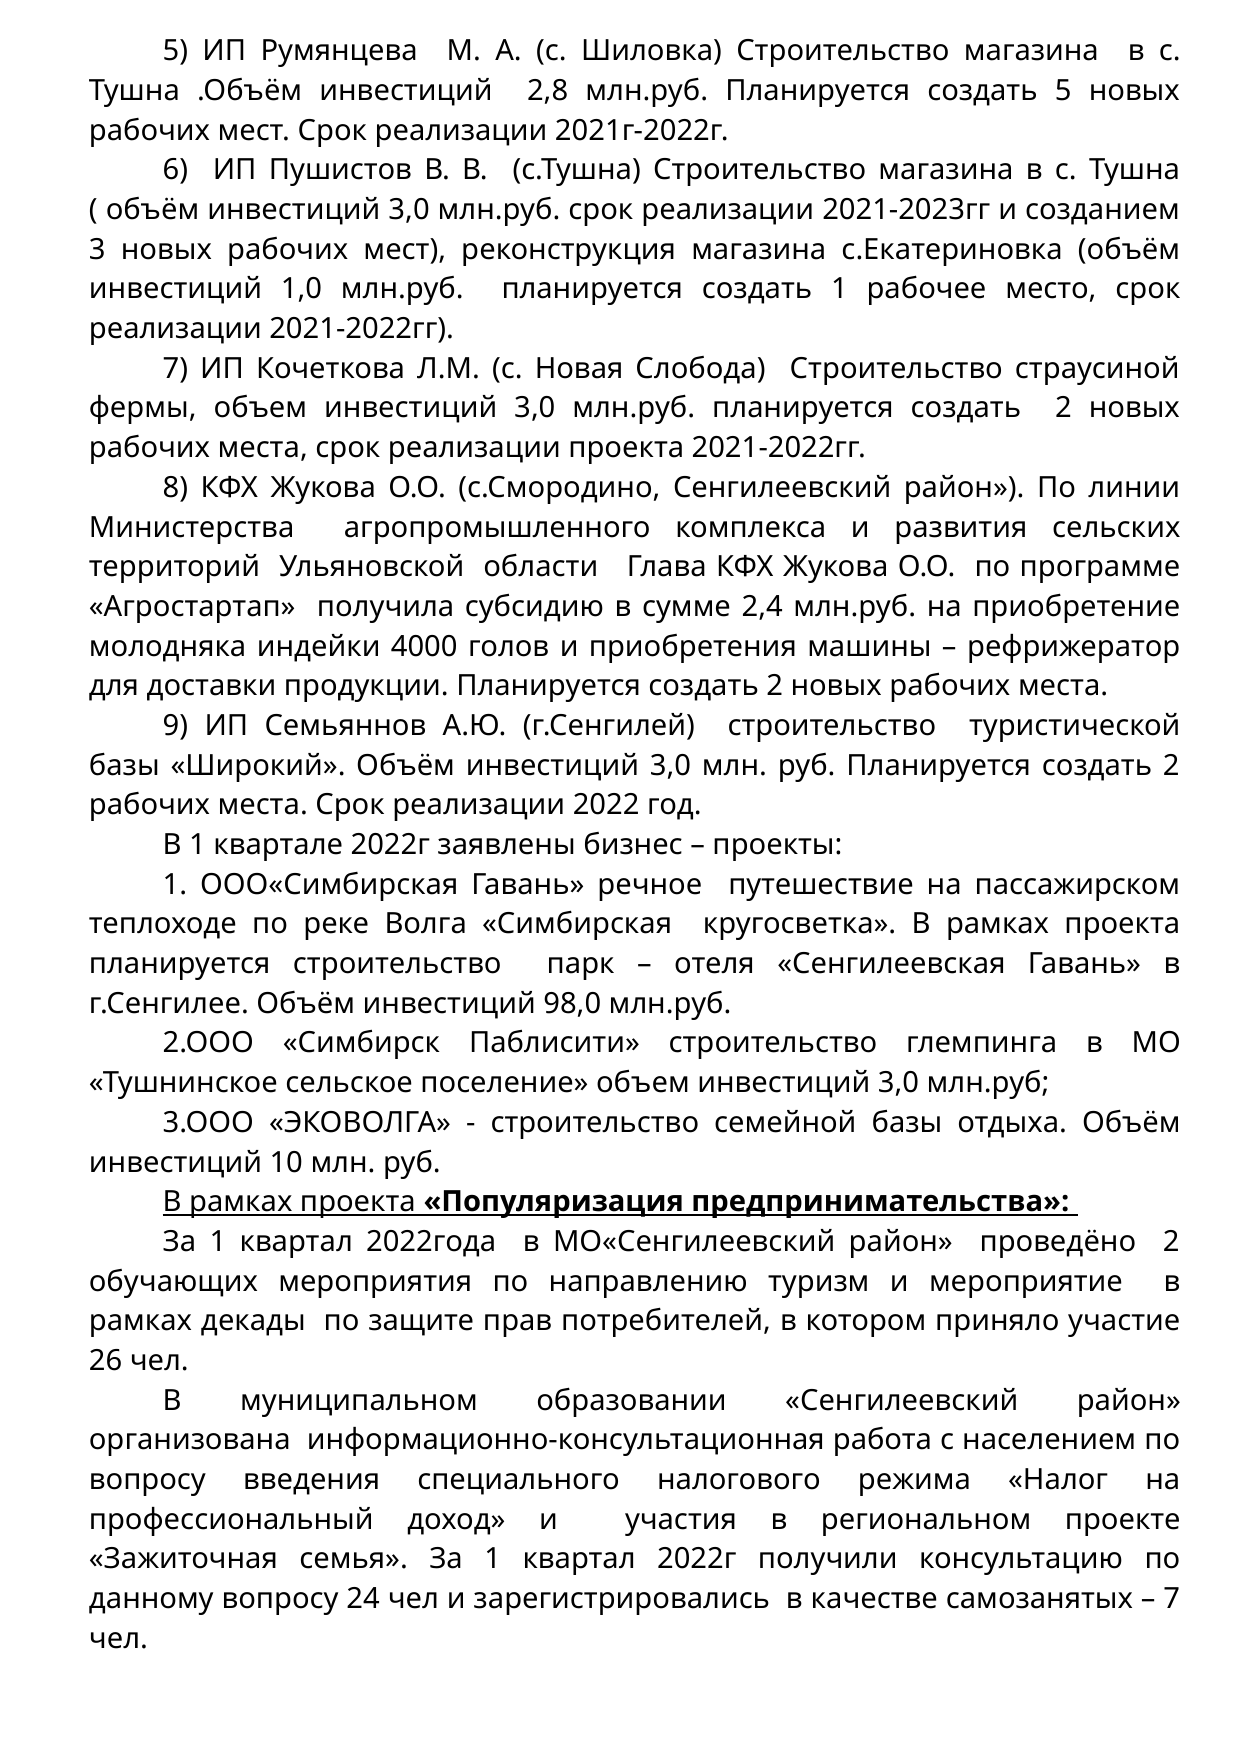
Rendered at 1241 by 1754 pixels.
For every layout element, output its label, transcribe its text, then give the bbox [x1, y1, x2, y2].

text 8) КФХ Жукова О.О. (с.Смородино, Сенгилеевский район»). По линии Министерства агропромышленного комплекса и развития сельских территорий Ульяновской области Глава КФХ Жукова О.О. по программе «Агростартап» получила субсидию в сумме 2,4 млн.руб. на приобретение молодняка индейки 4000 голов и приобретения машины – рефрижератор для доставки продукции. Планируется создать 2 новых рабочих места. [89, 466, 1181, 704]
text 6) ИП Пушистов В. В. (с.Тушна) Строительство магазина в с. Тушна ( объём инвестиций 3,0 млн.руб. срок реализации 2021-2023гг и созданием 3 новых рабочих мест), реконструкция магазина с.Екатериновка (объём инвестиций 1,0 млн.руб. планируется создать 1 рабочее место, срок реализации 2021-2022гг). [89, 149, 1181, 347]
text За 1 квартал 2022года в МО«Сенгилеевский район» проведёно 2 обучающих мероприятия по направлению туризм и мероприятие в рамках декады по защите прав потребителей, в котором приняло участие 26 чел. [89, 1220, 1181, 1379]
text 3.ООО «ЭКОВОЛГА» - строительство семейной базы отдыха. Объём инвестиций 10 млн. руб. [89, 1101, 1181, 1181]
text 5) ИП Румянцева М. А. (с. Шиловка) Строительство магазина в с. Тушна .Объём инвестиций 2,8 млн.руб. Планируется создать 5 новых рабочих мест. Срок реализации 2021г-2022г. [89, 29, 1181, 149]
text 2.ООО «Симбирск Паблисити» строительство глемпинга в МО «Тушнинское сельское поселение» объем инвестиций 3,0 млн.руб; [89, 1022, 1181, 1101]
text 9) ИП Семьяннов А.Ю. (г.Сенгилей) строительство туристической базы «Широкий». Объём инвестиций 3,0 млн. руб. Планируется создать 2 рабочих места. Срок реализации 2022 год. [89, 704, 1181, 823]
text 7) ИП Кочеткова Л.М. (с. Новая Слобода) Строительство страусиной фермы, объем инвестиций 3,0 млн.руб. планируется создать 2 новых рабочих места, срок реализации проекта 2021-2022гг. [89, 347, 1181, 466]
text В 1 квартале 2022г заявлены бизнес – проекты: [89, 823, 1181, 863]
text 1. ООО«Симбирская Гавань» речное путешествие на пассажирском теплоходе по реке Волга «Симбирская кругосветка». В рамках проекта планируется строительство парк – отеля «Сенгилеевская Гавань» в г.Сенгилее. Объём инвестиций 98,0 млн.руб. [89, 863, 1181, 1022]
text В муниципальном образовании «Сенгилеевский район» организована информационно-консультационная работа с населением по вопросу введения специального налогового режима «Налог на профессиональный доход» и участия в региональном проекте «Зажиточная семья». За 1 квартал 2022г получили консультацию по данному вопросу 24 чел и зарегистрировались в качестве самозанятых – 7 чел. [89, 1379, 1181, 1657]
text В рамках проекта «Популяризация предпринимательства»: [89, 1181, 1181, 1220]
